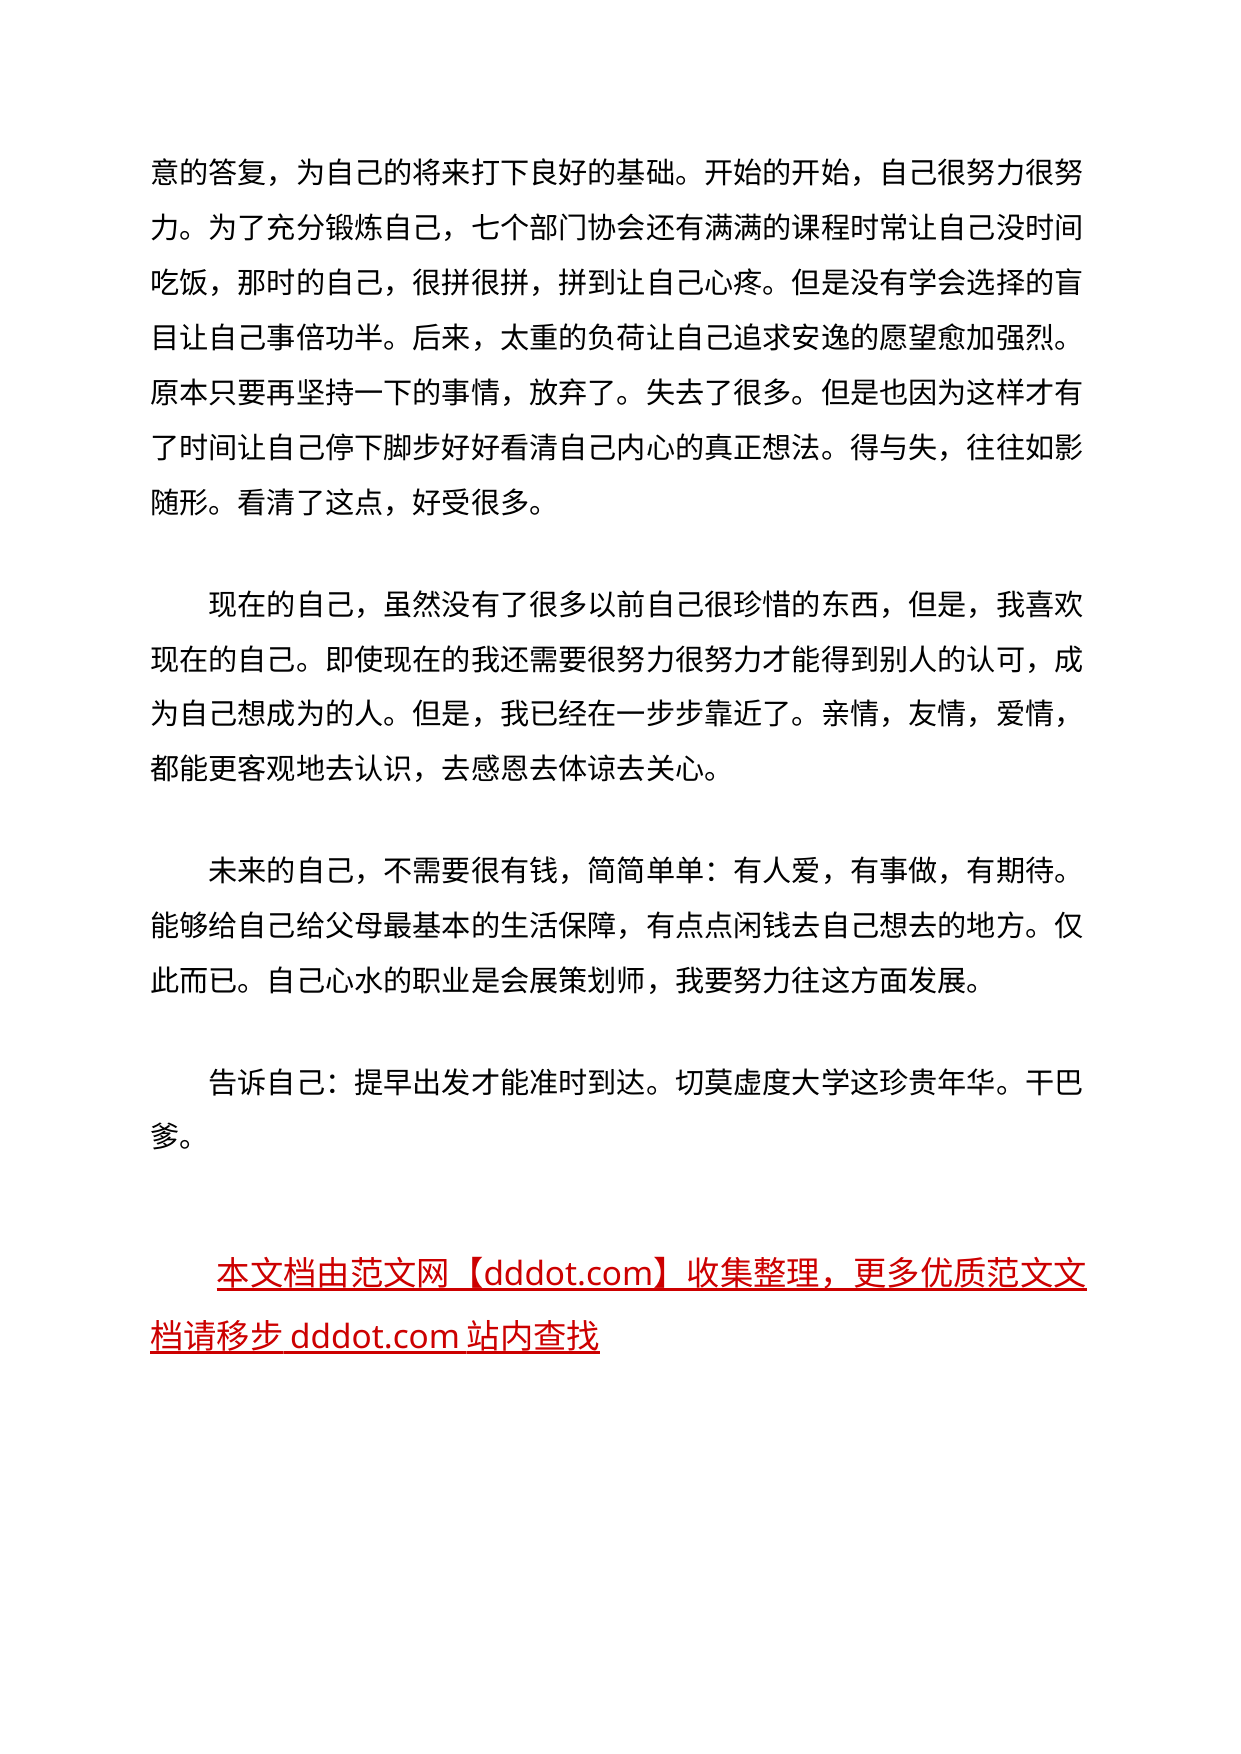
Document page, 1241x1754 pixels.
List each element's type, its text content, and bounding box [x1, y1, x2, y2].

text 现在的自己，虽然没有了很多以前自己很珍惜的东西，但是，我喜欢现在的自己。即使现在的我还需要很努力很努力才能得到别人的认可，成为自己想成为的人。但是，我已经在一步步靠近了。亲情，友情，爱情，都能更客观地去认识，去感恩去体谅去关心。 [150, 581, 1090, 788]
text 告诉自己：提早出发才能准时到达。切莫虚度大学这珍贵年华。干巴爹。 [150, 1059, 1090, 1156]
text 未来的自己，不需要很有钱，简简单单：有人爱，有事做，有期待。能够给自己给父母最基本的生活保障，有点点闲钱去自己想去的地方。仅此而已。自己心水的职业是会展策划师，我要努力往这方面发展。 [150, 848, 1090, 1000]
text 本文档由范文网【dddot.com】收集整理，更多优质范文文档请移步dddot.com站内查找 [150, 1247, 1090, 1358]
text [150, 150, 1090, 522]
